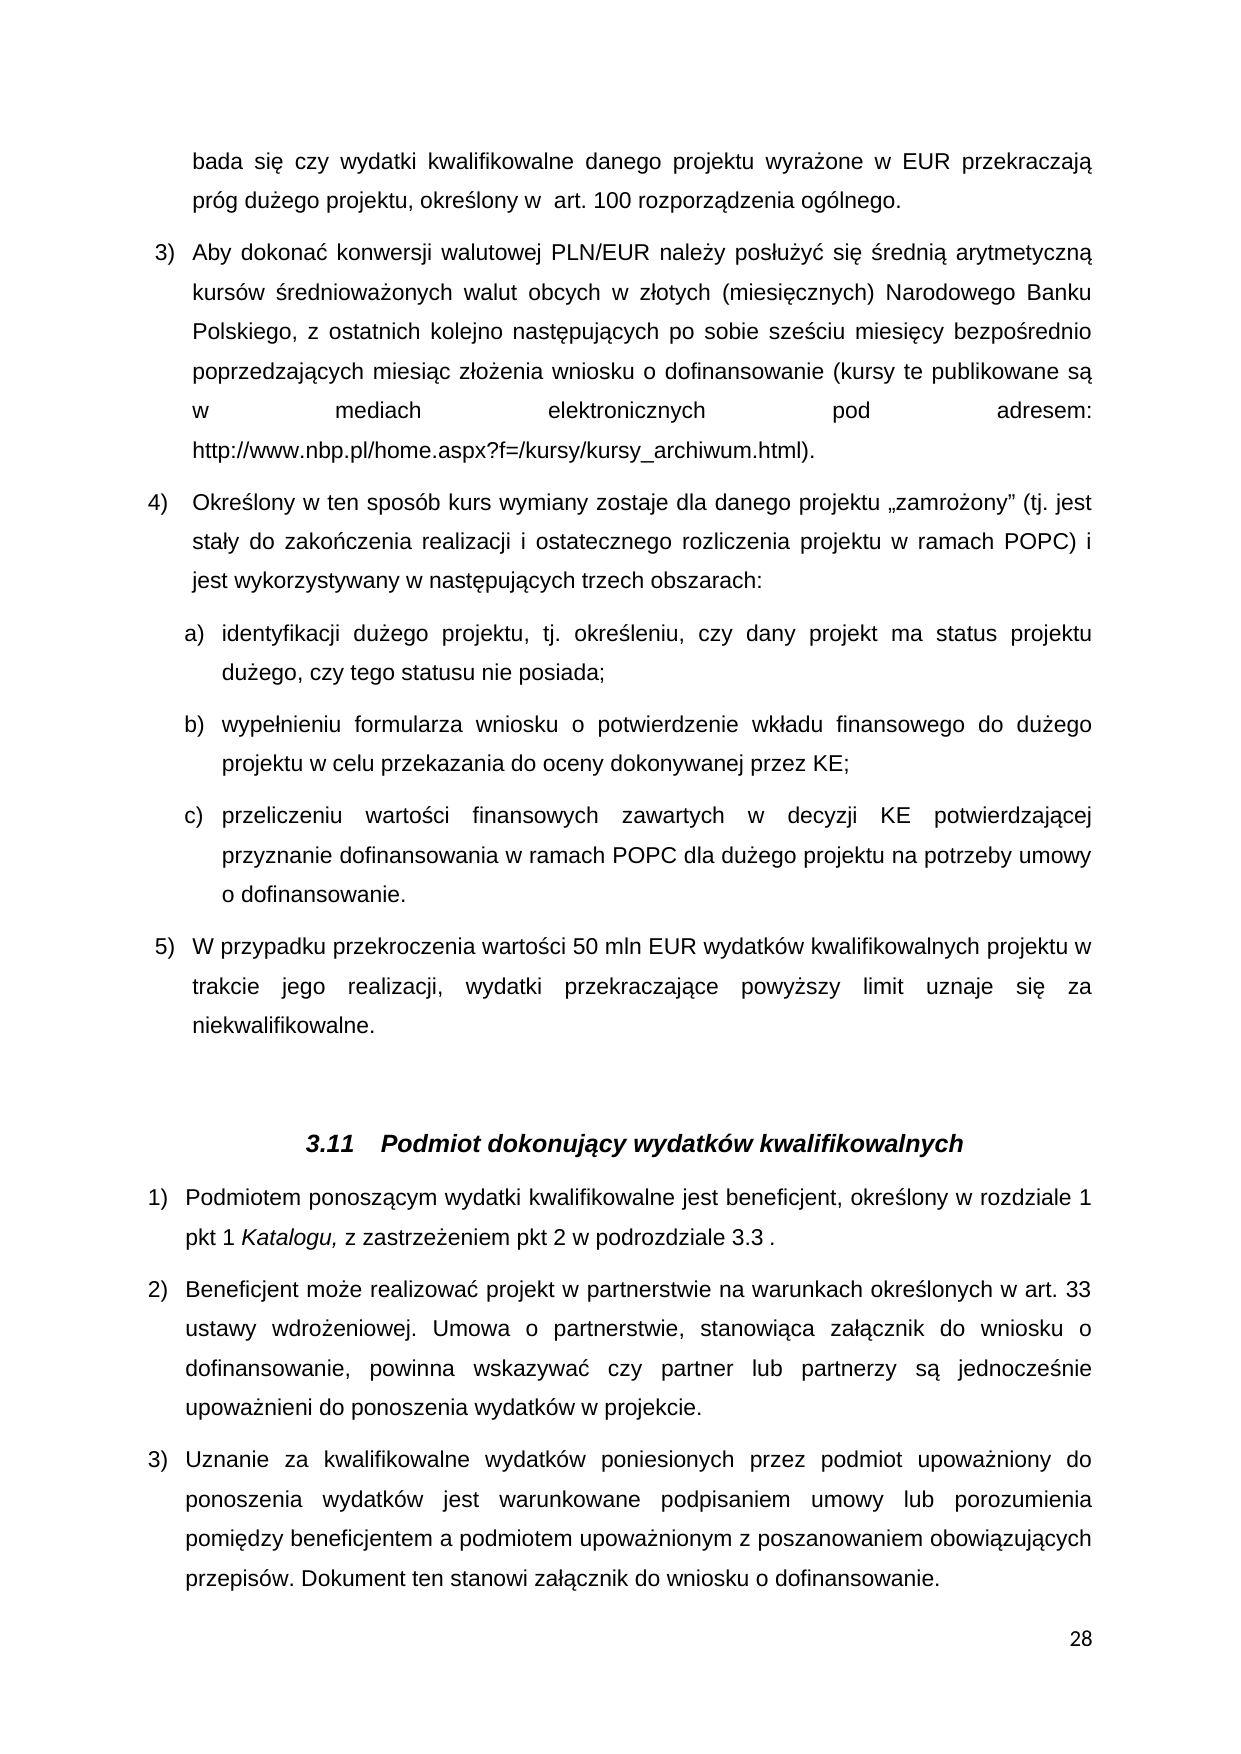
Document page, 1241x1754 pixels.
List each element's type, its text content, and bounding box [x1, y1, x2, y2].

subtitle Podmiot dokonujący wydatków kwalifikowalnych [177, 1129, 1092, 1157]
list Beneficjent może realizować projekt w partnerstwie na warunkach określonych w art. 33 ustawy wdrożeniowej. Umowa o partnerstwie, stanowiąca załącznik do wniosku o dofinansowanie, powinna wskazywać czy partner lub partnerzy są jednocześnie upoważnieni do ponoszenia wydatków w projekcie. [148, 1276, 1092, 1421]
list przeliczeniu wartości finansowych zawartych w decyzji KE potwierdzającej przyznanie dofinansowania w ramach POPC dla dużego projektu na potrzeby umowy o dofinansowanie. [184, 802, 1092, 908]
list Określony w ten sposób kurs wymiany zostaje dla danego projektu „zamrożony” (tj. jest stały do zakończenia realizacji i ostatecznego rozliczenia projektu w ramach POPC) i jest wykorzystywany w następujących trzech obszarach: [148, 488, 1092, 594]
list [154, 148, 1092, 213]
list Aby dokonać konwersji walutowej PLN/EUR należy posłużyć się średnią arytmetyczną kursów średnioważonych walut obcych w złotych (miesięcznych) Narodowego Banku Polskiego, z ostatnich kolejno następujących po sobie sześciu miesięcy bezpośrednio poprzedzających miesiąc złożenia wniosku o dofinansowanie (kursy te publikowane są w mediach elektronicznych pod adresem: http://www.nbp.pl/home.aspx?f=/kursy/kursy_archiwum.html). [154, 239, 1092, 463]
list W przypadku przekroczenia wartości 50 mln EUR wydatków kwalifikowalnych projektu w trakcie jego realizacji, wydatki przekraczające powyższy limit uznaje się za niekwalifikowalne. [154, 933, 1092, 1039]
list identyfikacji dużego projektu, tj. określeniu, czy dany projekt ma status projektu dużego, czy tego statusu nie posiada; [184, 619, 1092, 685]
list wypełnieniu formularza wniosku o potwierdzenie wkładu finansowego do dużego projektu w celu przekazania do oceny dokonywanej przez KE; [184, 711, 1092, 777]
list Uznanie za kwalifikowalne wydatków poniesionych przez podmiot upoważniony do ponoszenia wydatków jest warunkowane podpisaniem umowy lub porozumienia pomiędzy beneficjentem a podmiotem upoważnionym z poszanowaniem obowiązujących przepisów. Dokument ten stanowi załącznik do wniosku o dofinansowanie. [148, 1446, 1092, 1591]
list Podmiotem ponoszącym wydatki kwalifikowalne jest beneficjent, określony w rozdziale 1 pkt 1 Katalogu, z zastrzeżeniem pkt 2 w podrozdziale 3.3 . [148, 1184, 1092, 1250]
